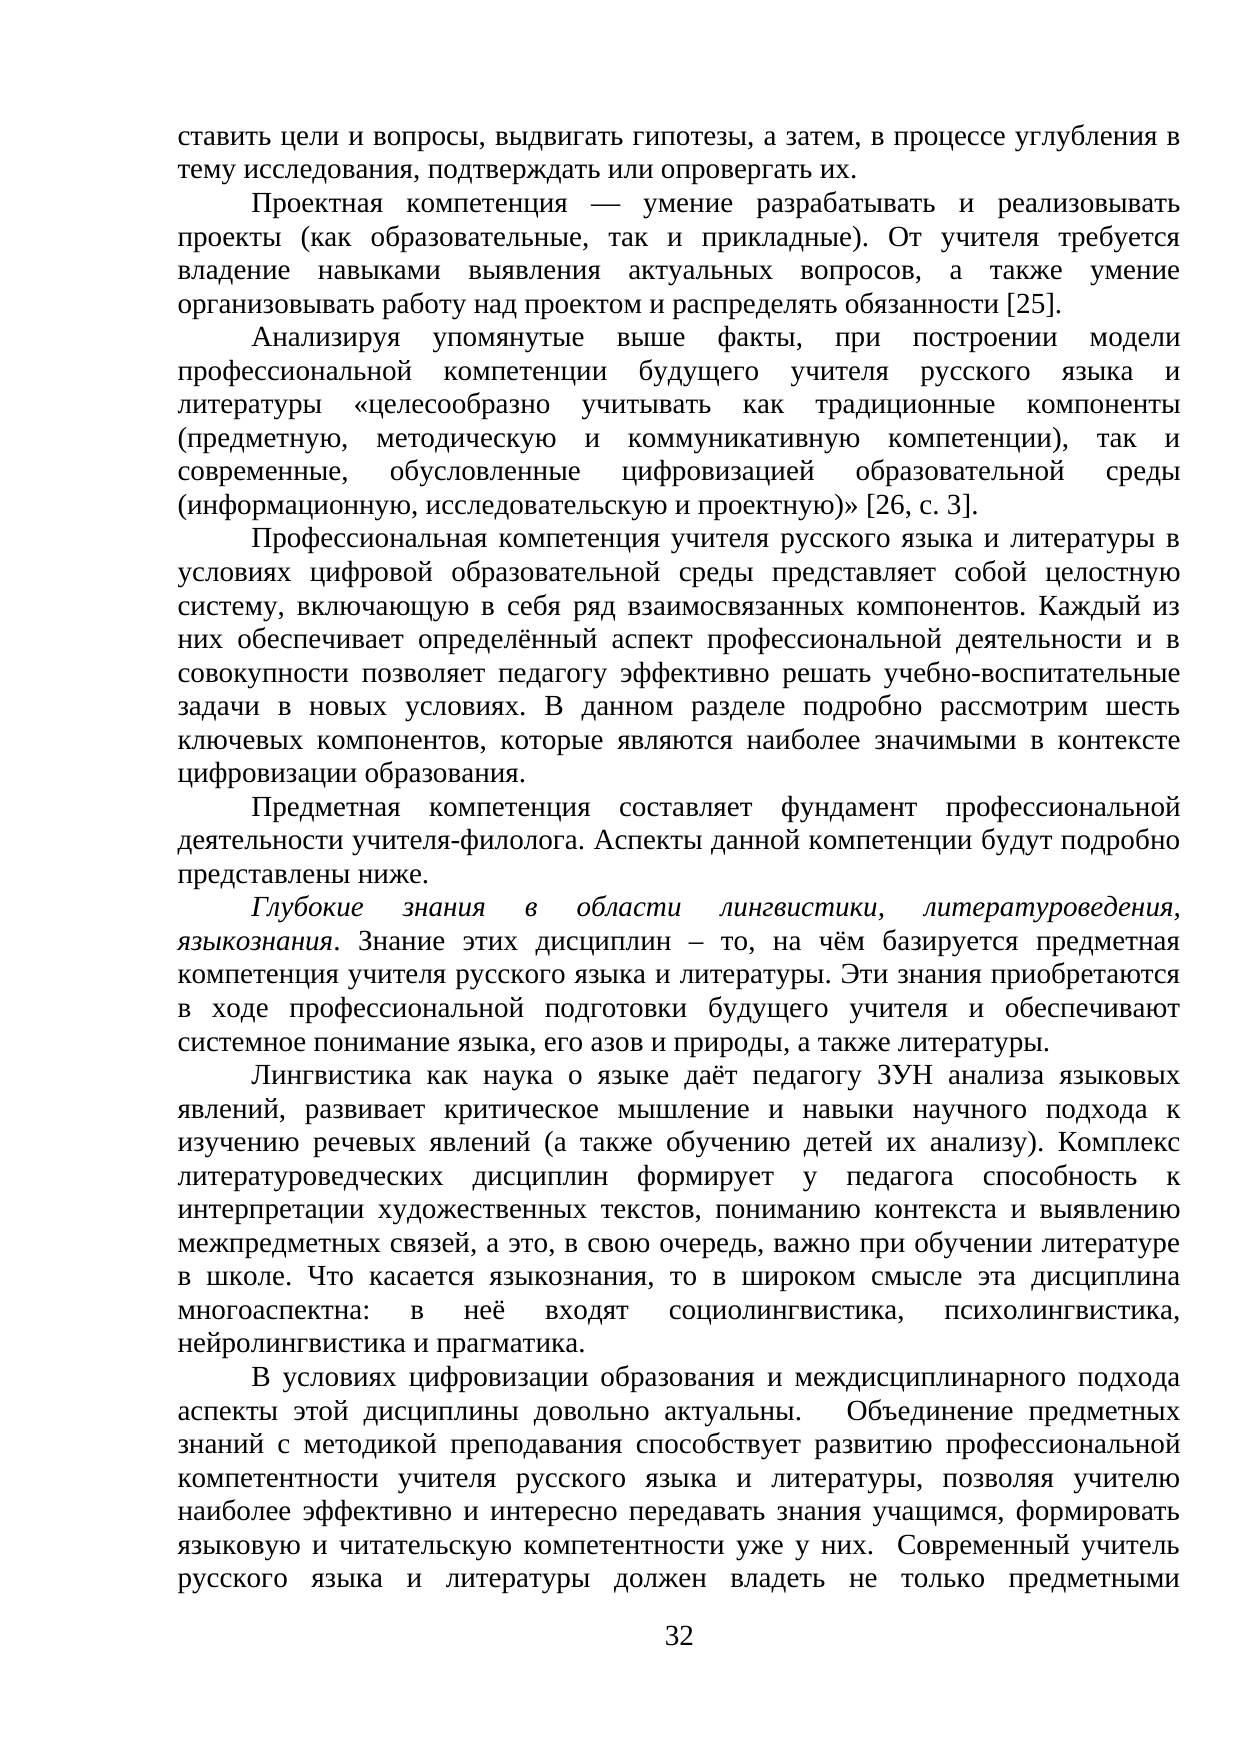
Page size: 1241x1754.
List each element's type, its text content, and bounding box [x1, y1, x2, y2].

text Лингвистика как наука о языке даёт педагогу ЗУН анализа языковых явлений, развивает критическое мышление и навыки научного подхода к изучению речевых явлений (а также обучению детей их анализу). Комплекс литературоведческих дисциплин формирует у педагога способность к интерпретации художественных текстов, пониманию контекста и выявлению межпредметных связей, а это, в свою очередь, важно при обучении литературе в школе. Что касается языкознания, то в широком смысле эта дисциплина многоаспектна: в неё входят социолингвистика, психолингвистика, нейролингвистика и прагматика. [177, 1057, 1181, 1359]
text Глубокие знания в области лингвистики, литературоведения, языкознания. Знание этих дисциплин – то, на чём базируется предметная компетенция учителя русского языка и литературы. Эти знания приобретаются в ходе профессиональной подготовки будущего учителя и обеспечивают системное понимание языка, его азов и природы, а также литературы. [177, 889, 1181, 1057]
text Анализируя упомянутые выше факты, при построении модели профессиональной компетенции будущего учителя русского языка и литературы «целесообразно учитывать как традиционные компоненты (предметную, методическую и коммуникативную компетенции), так и современные, обусловленные цифровизацией образовательной среды (информационную, исследовательскую и проектную)» [26, с. 3]. [177, 319, 1181, 521]
text Предметная компетенция составляет фундамент профессиональной деятельности учителя-филолога. Аспекты данной компетенции будут подробно представлены ниже. [177, 789, 1181, 889]
text Профессиональная компетенция учителя русского языка и литературы в условиях цифровой образовательной среды представляет собой целостную систему, включающую в себя ряд взаимосвязанных компонентов. Каждый из них обеспечивает определённый аспект профессиональной деятельности и в совокупности позволяет педагогу эффективно решать учебно-воспитательные задачи в новых условиях. В данном разделе подробно рассмотрим шесть ключевых компонентов, которые являются наиболее значимыми в контексте цифровизации образования. [177, 521, 1181, 789]
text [177, 118, 1181, 185]
text Проектная компетенция — умение разрабатывать и реализовывать проекты (как образовательные, так и прикладные). От учителя требуется владение навыками выявления актуальных вопросов, а также умение организовывать работу над проектом и распределять обязанности [25]. [177, 185, 1181, 319]
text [177, 1359, 1181, 1594]
